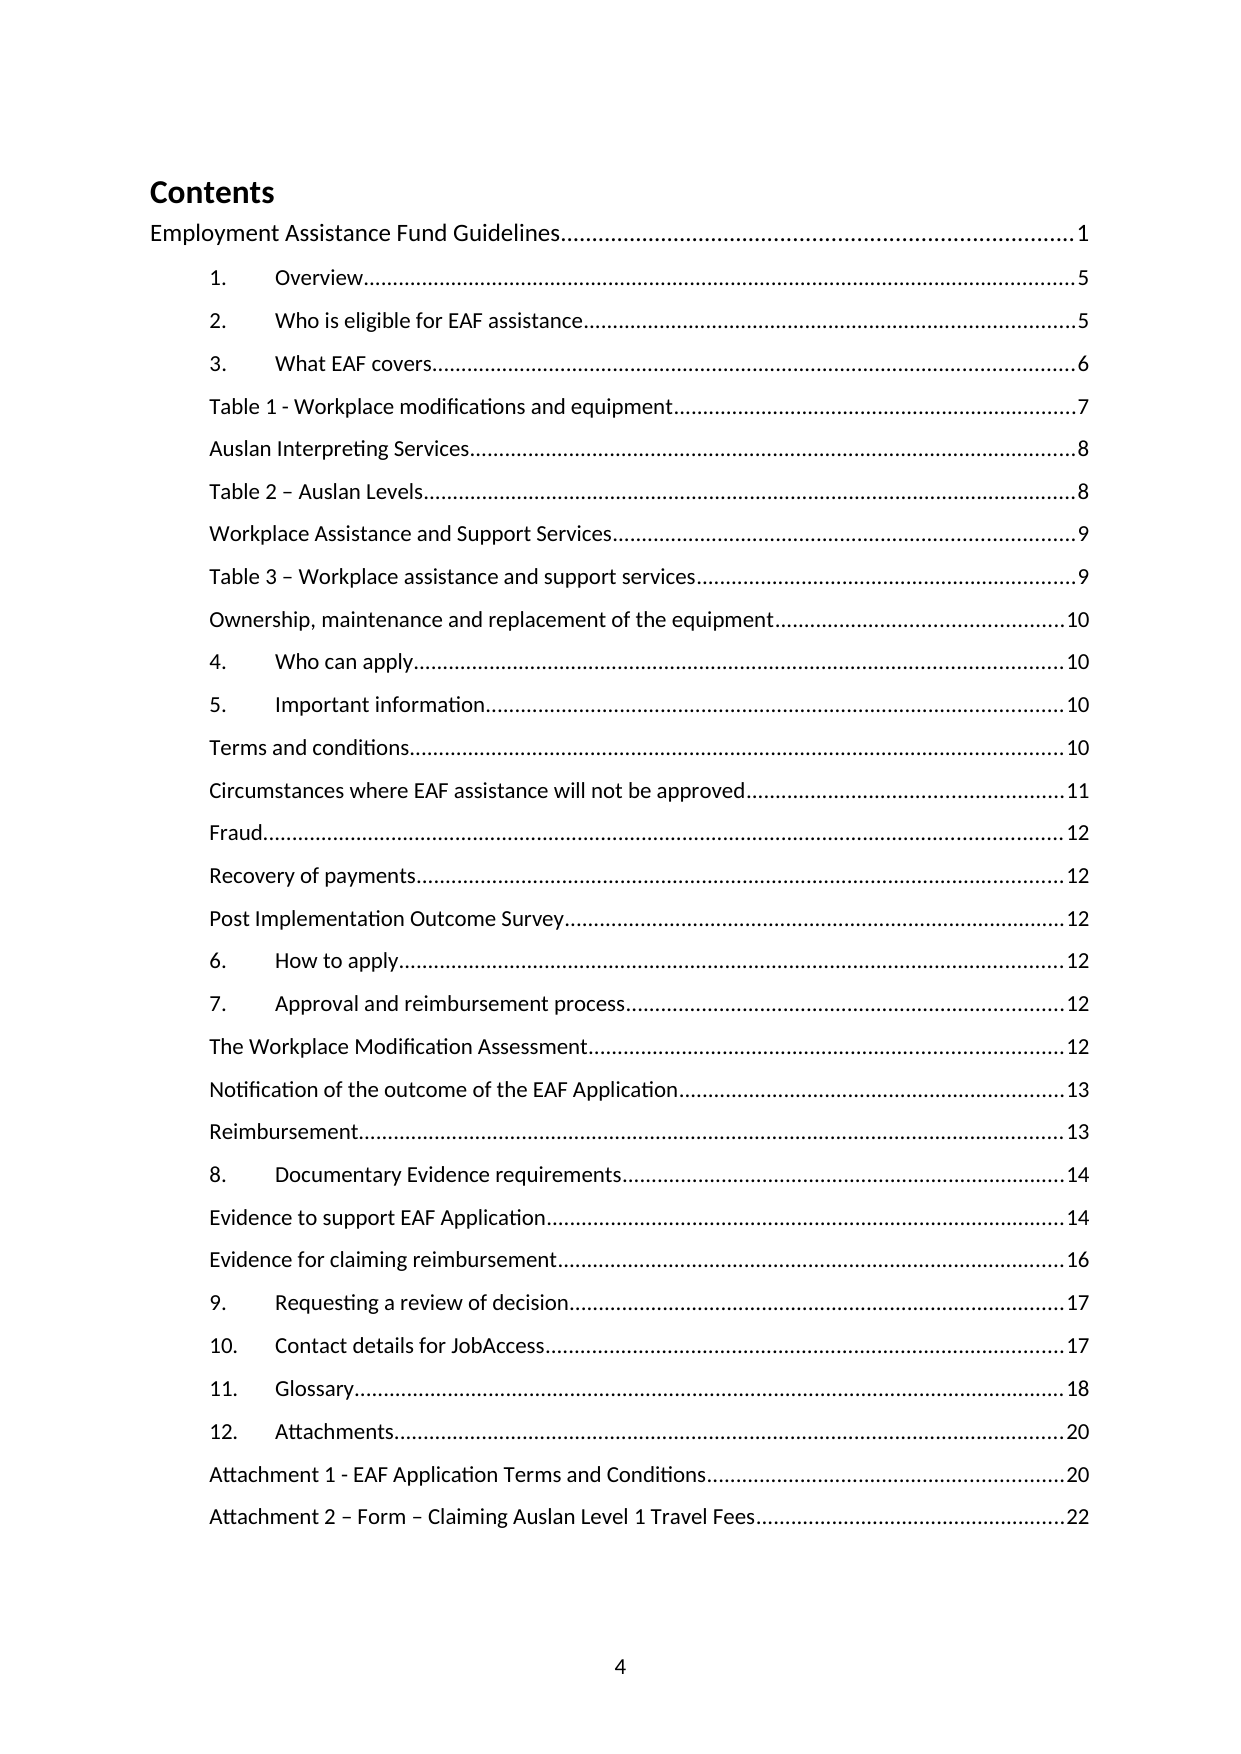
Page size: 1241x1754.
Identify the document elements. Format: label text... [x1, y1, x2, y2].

text Post Implementation Outcome Survey 12 [209, 904, 1090, 932]
text Table 3 – Workplace assistance and support services 9 [209, 562, 1090, 590]
text 3. What EAF covers 6 [209, 349, 1090, 377]
text Attachment 1 - EAF Application Terms and Conditions 20 [209, 1460, 1090, 1488]
text Table 2 – Auslan Levels 8 [209, 477, 1090, 505]
text 9. Requesting a review of decision 17 [209, 1288, 1090, 1316]
text 10. Contact details for JobAccess 17 [209, 1331, 1090, 1359]
text 7. Approval and reimbursement process 12 [209, 989, 1090, 1017]
text 12. Attachments 20 [209, 1417, 1090, 1445]
text 1. Overview 5 [209, 263, 1090, 291]
text Terms and conditions 10 [209, 733, 1090, 761]
text 6. How to apply 12 [209, 946, 1090, 974]
text 4. Who can apply 10 [209, 647, 1090, 675]
text Fraud 12 [209, 818, 1090, 846]
text Circumstances where EAF assistance will not be approved 11 [209, 776, 1090, 804]
text Evidence to support EAF Application 14 [209, 1203, 1090, 1231]
text 8. Documentary Evidence requirements 14 [209, 1160, 1090, 1188]
text Evidence for claiming reimbursement 16 [209, 1245, 1090, 1273]
text Reimbursement 13 [209, 1117, 1090, 1145]
text 11. Glossary 18 [209, 1374, 1090, 1402]
text Workplace Assistance and Support Services 9 [209, 519, 1090, 548]
text 5. Important information 10 [209, 690, 1090, 718]
text The Workplace Modification Assessment 12 [209, 1032, 1090, 1060]
text 2. Who is eligible for EAF assistance 5 [209, 306, 1090, 334]
text Employment Assistance Fund Guidelines 1 [150, 218, 1090, 248]
text Auslan Interpreting Services 8 [209, 434, 1090, 462]
text Recovery of payments 12 [209, 861, 1090, 889]
subtitle Contents [150, 171, 1090, 212]
text Table 1 - Workplace modifications and equipment 7 [209, 392, 1090, 420]
text Ownership, maintenance and replacement of the equipment 10 [209, 605, 1090, 633]
text Attachment 2 – Form – Claiming Auslan Level 1 Travel Fees 22 [209, 1502, 1090, 1530]
text Notification of the outcome of the EAF Application 13 [209, 1075, 1090, 1103]
